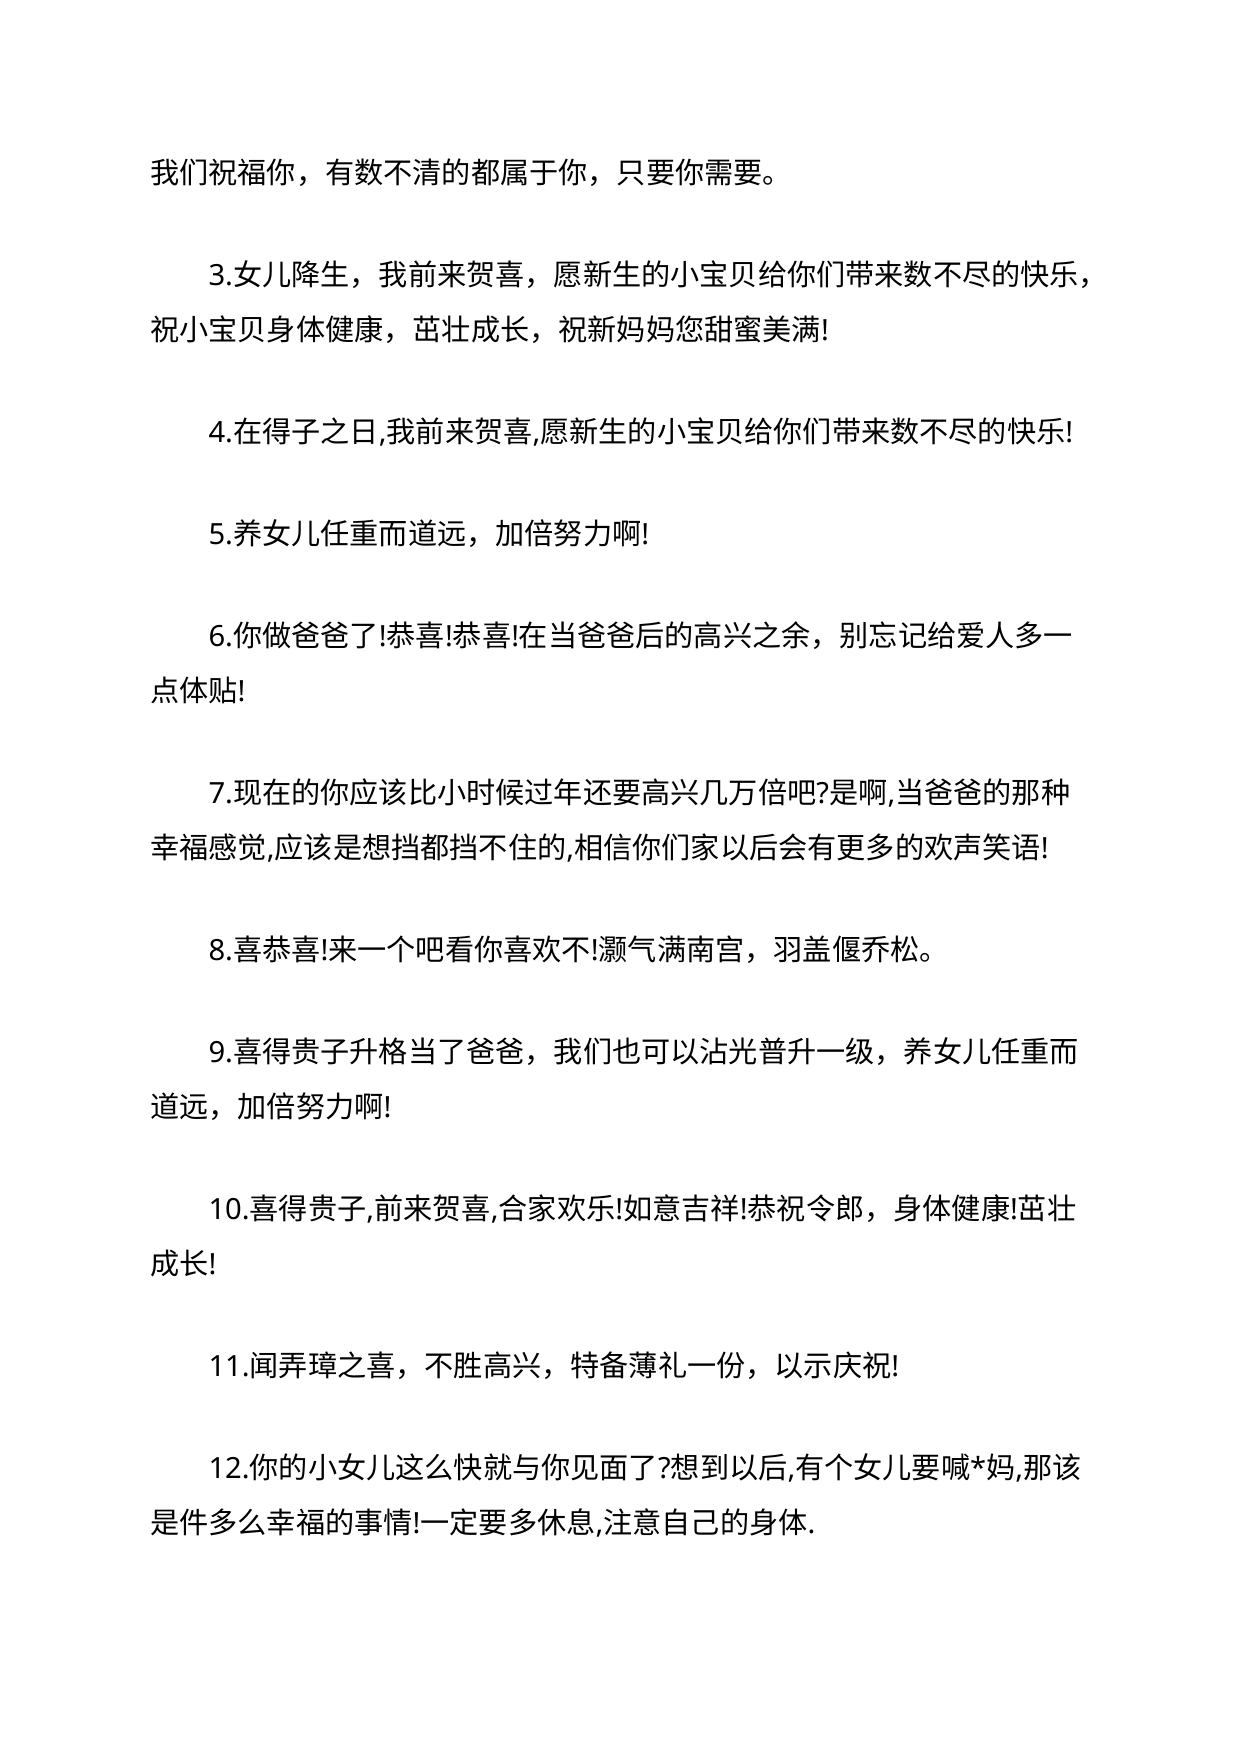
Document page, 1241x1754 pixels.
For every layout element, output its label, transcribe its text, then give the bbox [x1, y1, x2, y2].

text 10.喜得贵子,前来贺喜,合家欢乐!如意吉祥!恭祝令郎，身体健康!茁壮成长! [150, 1186, 1090, 1283]
text 12.你的小女儿这么快就与你见面了?想到以后,有个女儿要喊*妈,那该是件多么幸福的事情!一定要多休息,注意自己的身体. [150, 1444, 1090, 1542]
text 5.养女儿任重而道远，加倍努力啊! [150, 511, 1090, 553]
text 11.闻弄璋之喜，不胜高兴，特备薄礼一份，以示庆祝! [150, 1343, 1090, 1385]
text 3.女儿降生，我前来贺喜，愿新生的小宝贝给你们带来数不尽的快乐，祝小宝贝身体健康，茁壮成长，祝新妈妈您甜蜜美满! [150, 252, 1090, 349]
text 9.喜得贵子升格当了爸爸，我们也可以沾光普升一级，养女儿任重而道远，加倍努力啊! [150, 1029, 1090, 1126]
text 4.在得子之日,我前来贺喜,愿新生的小宝贝给你们带来数不尽的快乐! [150, 409, 1090, 451]
text 8.喜恭喜!来一个吧看你喜欢不!灏气满南宫，羽盖偃乔松。 [150, 927, 1090, 969]
text 7.现在的你应该比小时候过年还要高兴几万倍吧?是啊,当爸爸的那种幸福感觉,应该是想挡都挡不住的,相信你们家以后会有更多的欢声笑语! [150, 770, 1090, 867]
text 6.你做爸爸了!恭喜!恭喜!在当爸爸后的高兴之余，别忘记给爱人多一点体贴! [150, 613, 1090, 710]
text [150, 150, 1090, 192]
